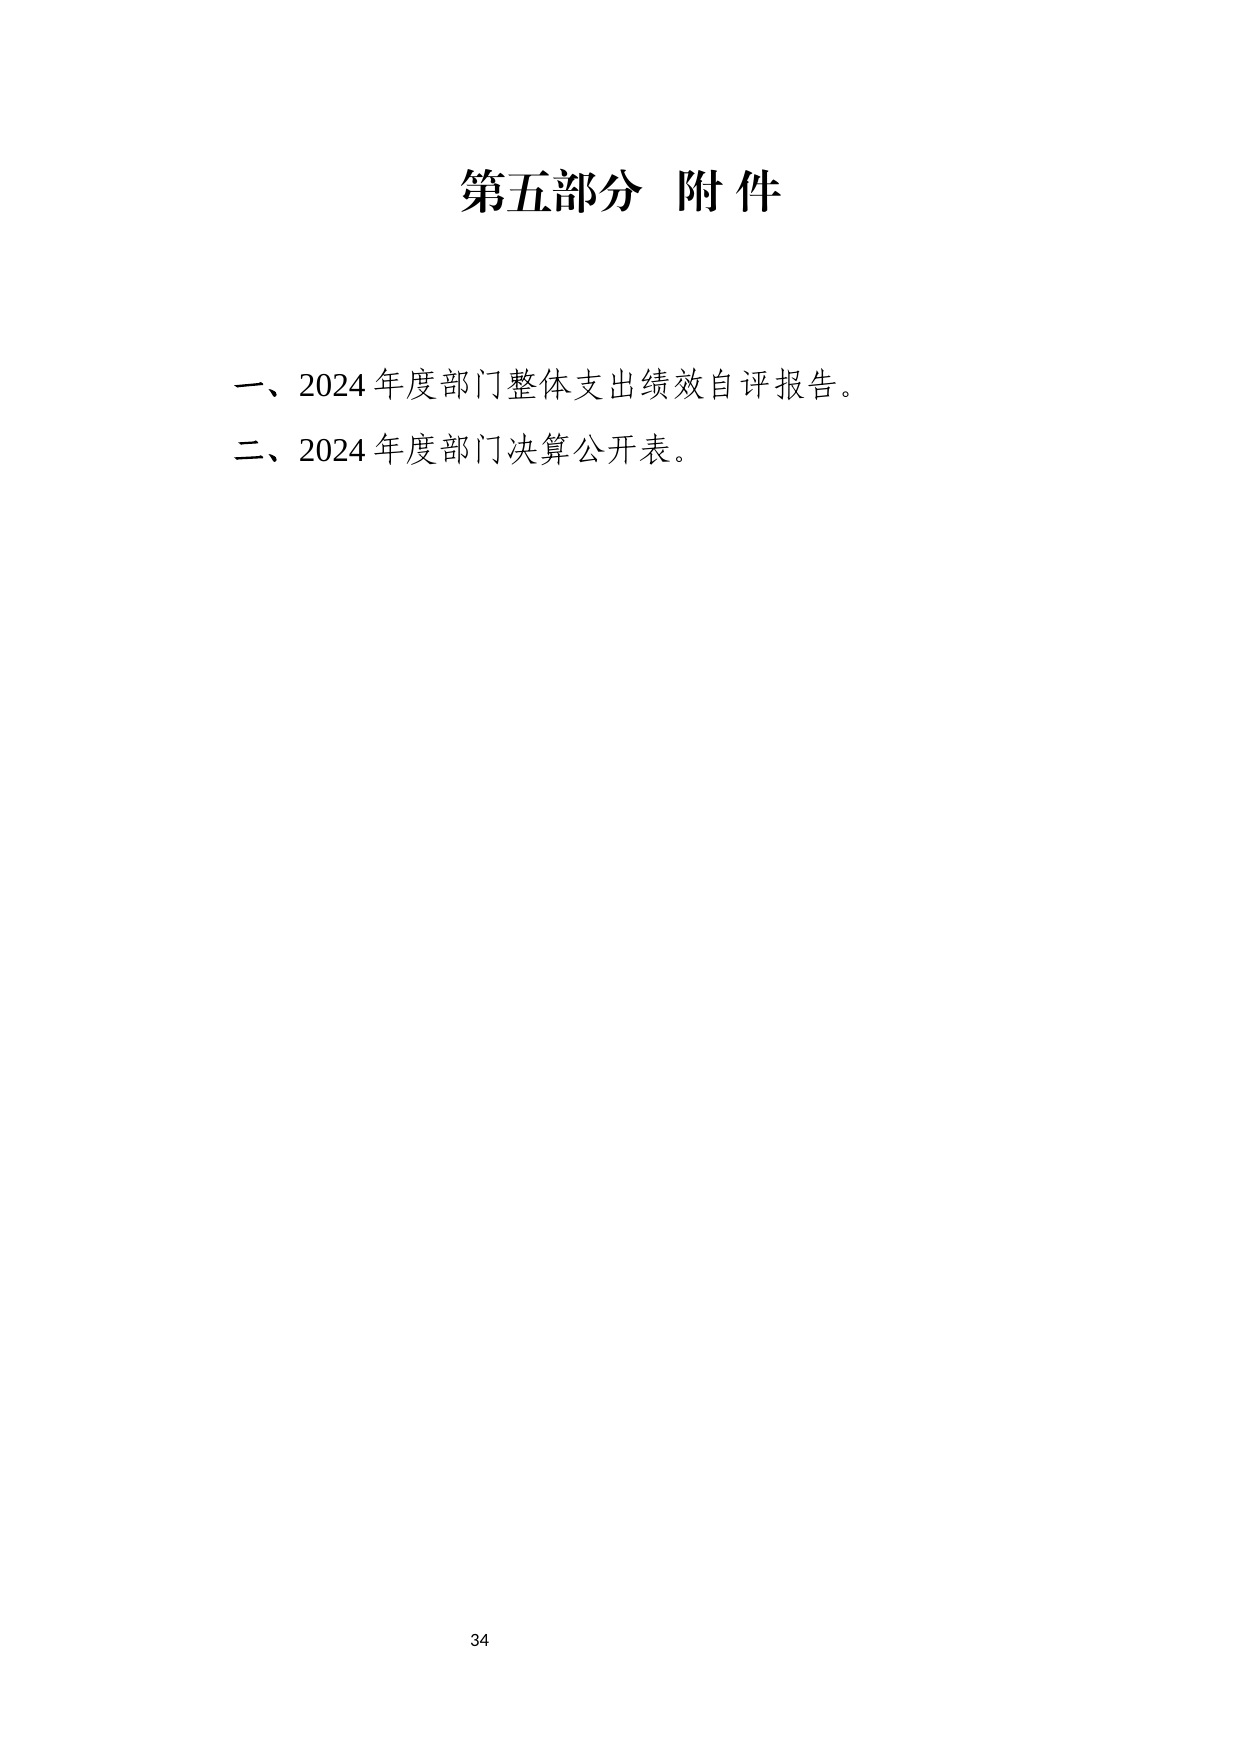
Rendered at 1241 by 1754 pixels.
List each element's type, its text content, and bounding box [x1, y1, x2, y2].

text 第五部分 附 件 [165, 162, 1075, 227]
text 一、2024年度部门整体支出绩效自评报告。 [165, 351, 1075, 416]
text 二、2024年度部门决算公开表。 [165, 416, 1075, 481]
